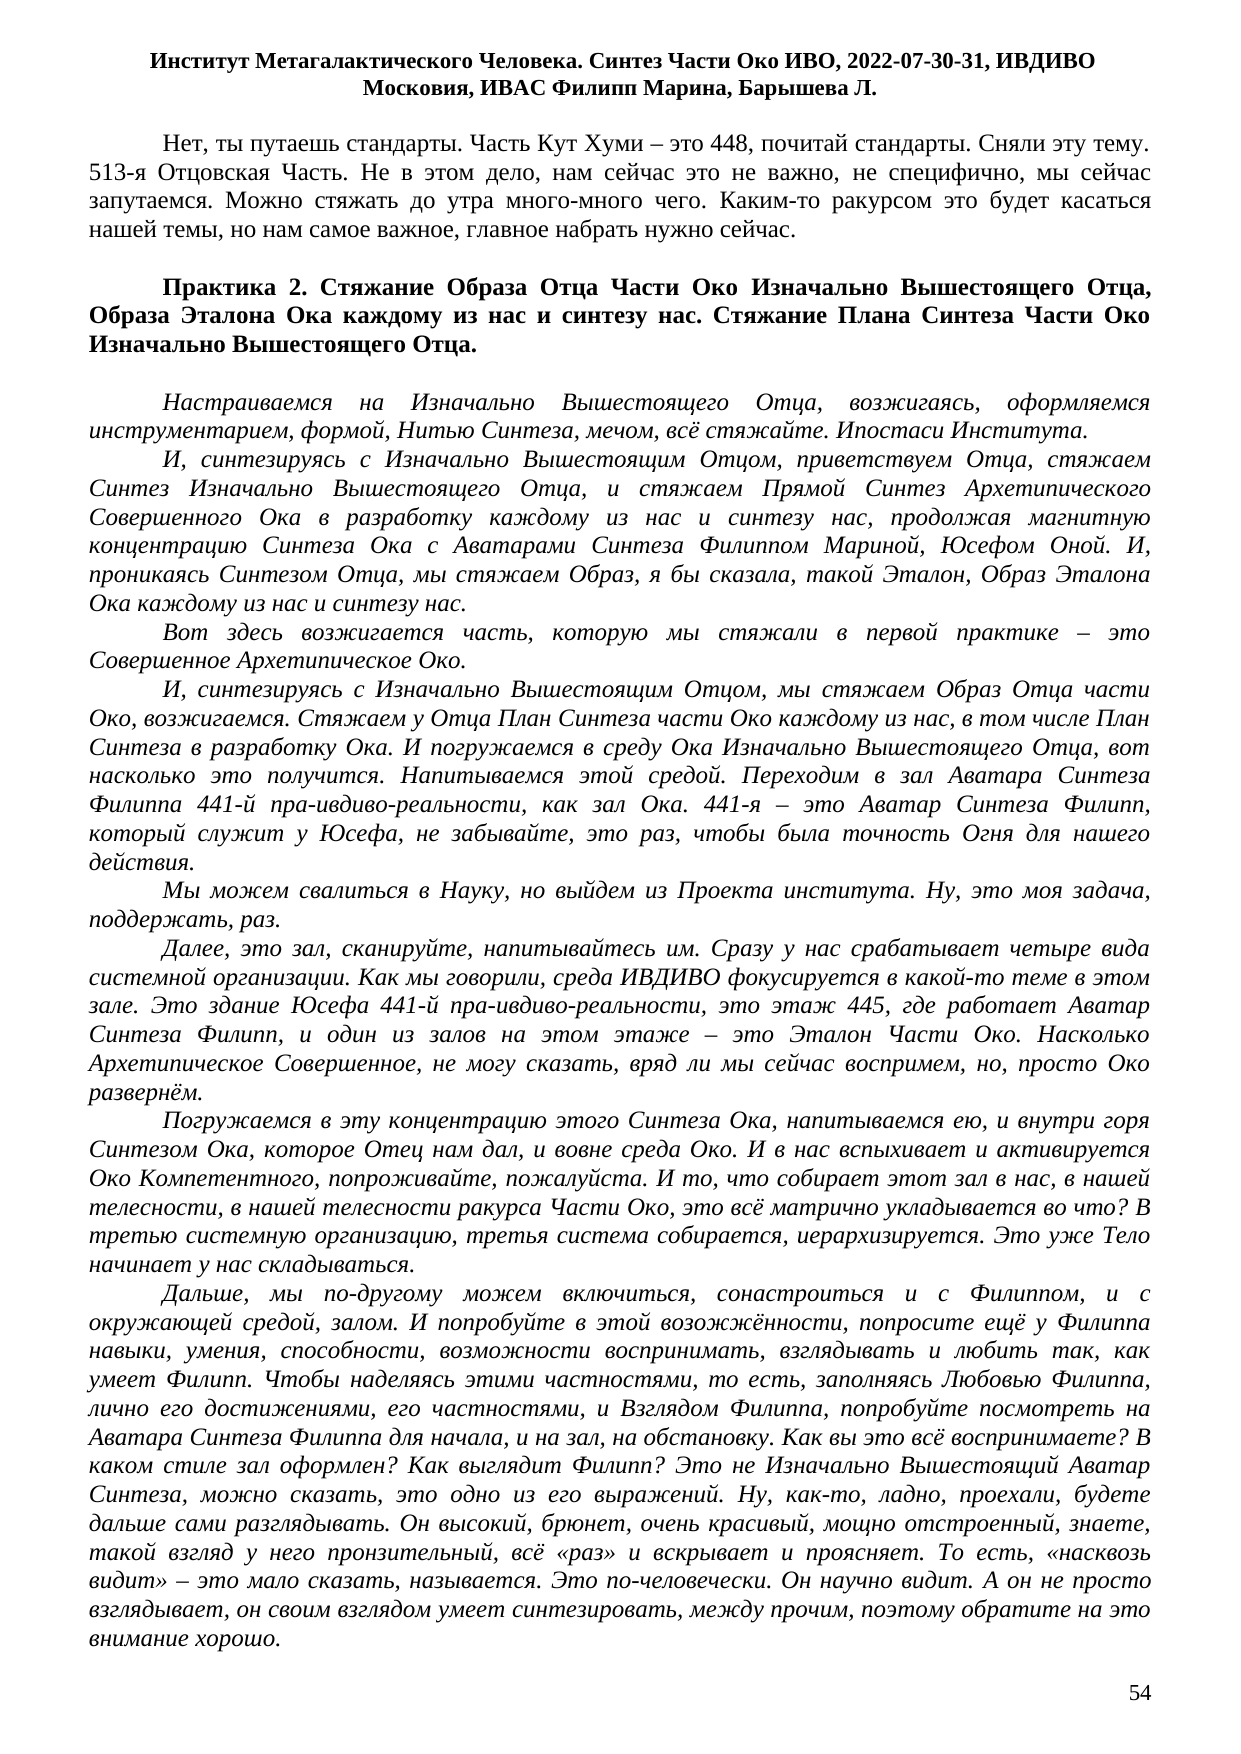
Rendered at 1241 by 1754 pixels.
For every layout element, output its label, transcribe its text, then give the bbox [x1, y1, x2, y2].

text Вот здесь возжигается часть, которую мы стяжали в первой практике – это Совершенное Архетипическое Око. [89, 617, 1152, 674]
text Погружаемся в эту концентрацию этого Синтеза Ока, напитываемся ею, и внутри горя Синтезом Ока, которое Отец нам дал, и вовне среда Око. И в нас вспыхивает и активируется Око Компетентного, попроживайте, пожалуйста. И то, что собирает этот зал в нас, в нашей телесности, в нашей телесности ракурса Части Око, это всё матрично укладывается во что? В третью системную организацию, третья система собирается, иерархизируется. Это уже Тело начинает у нас складываться. [89, 1106, 1152, 1278]
text Далее, это зал, сканируйте, напитывайтесь им. Сразу у нас срабатывает четыре вида системной организации. Как мы говорили, среда ИВДИВО фокусируется в какой-то теме в этом зале. Это здание Юсефа 441-й пра-ивдиво-реальности, это этаж 445, где работает Аватар Синтеза Филипп, и один из залов на этом этаже – это Эталон Части Око. Насколько Архетипическое Совершенное, не могу сказать, вряд ли мы сейчас воспримем, но, просто Око развернём. [89, 933, 1152, 1106]
text И, синтезируясь с Изначально Вышестоящим Отцом, мы стяжаем Образ Отца части Око, возжигаемся. Стяжаем у Отца План Синтеза части Око каждому из нас, в том числе План Синтеза в разработку Ока. И погружаемся в среду Ока Изначально Вышестоящего Отца, вот насколько это получится. Напитываемся этой средой. Переходим в зал Аватара Синтеза Филиппа 441-й пра-ивдиво-реальности, как зал Ока. 441-я – это Аватар Синтеза Филипп, который служит у Юсефа, не забывайте, это раз, чтобы была точность Огня для нашего действия. [89, 674, 1152, 876]
text Нет, ты путаешь стандарты. Часть Кут Хуми – это 448, почитай стандарты. Сняли эту тему. 513-я Отцовская Часть. Не в этом дело, нам сейчас это не важно, не специфично, мы сейчас запутаемся. Можно стяжать до утра много-много чего. Каким-то ракурсом это будет касаться нашей темы, но нам самое важное, главное набрать нужно сейчас. [89, 128, 1152, 243]
text И, синтезируясь с Изначально Вышестоящим Отцом, приветствуем Отца, стяжаем Синтез Изначально Вышестоящего Отца, и стяжаем Прямой Синтез Архетипического Совершенного Ока в разработку каждому из нас и синтезу нас, продолжая магнитную концентрацию Синтеза Ока с Аватарами Синтеза Филиппом Мариной, Юсефом Оной. И, проникаясь Синтезом Отца, мы стяжаем Образ, я бы сказала, такой Эталон, Образ Эталона Ока каждому из нас и синтезу нас. [89, 444, 1152, 617]
text Дальше, мы по-другому можем включиться, сонастроиться и с Филиппом, и с окружающей средой, залом. И попробуйте в этой возожжённости, попросите ещё у Филиппа навыки, умения, способности, возможности воспринимать, взглядывать и любить так, как умеет Филипп. Чтобы наделяясь этими частностями, то есть, заполняясь Любовью Филиппа, лично его достижениями, его частностями, и Взглядом Филиппа, попробуйте посмотреть на Аватара Синтеза Филиппа для начала, и на зал, на обстановку. Как вы это всё воспринимаете? В каком стиле зал оформлен? Как выглядит Филипп? Это не Изначально Вышестоящий Аватар Синтеза, можно сказать, это одно из его выражений. Ну, как-то, ладно, проехали, будете дальше сами разглядывать. Он высокий, брюнет, очень красивый, мощно отстроенный, знаете, такой взгляд у него пронзительный, всё «раз» и вскрывает и проясняет. То есть, «насквозь видит» – это мало сказать, называется. Это по-человечески. Он научно видит. А он не просто взглядывает, он своим взглядом умеет синтезировать, между прочим, поэтому обратите на это внимание хорошо. [89, 1278, 1152, 1652]
text Настраиваемся на Изначально Вышестоящего Отца, возжигаясь, оформляемся инструментарием, формой, Нитью Синтеза, мечом, всё стяжайте. Ипостаси Института. [89, 387, 1152, 444]
text Практика 2. Стяжание Образа Отца Части Око Изначально Вышестоящего Отца, Образа Эталона Ока каждому из нас и синтезу нас. Стяжание Плана Синтеза Части Око Изначально Вышестоящего Отца. [89, 272, 1152, 358]
text Мы можем свалиться в Науку, но выйдем из Проекта института. Ну, это моя задача, поддержать, раз. [89, 876, 1152, 933]
